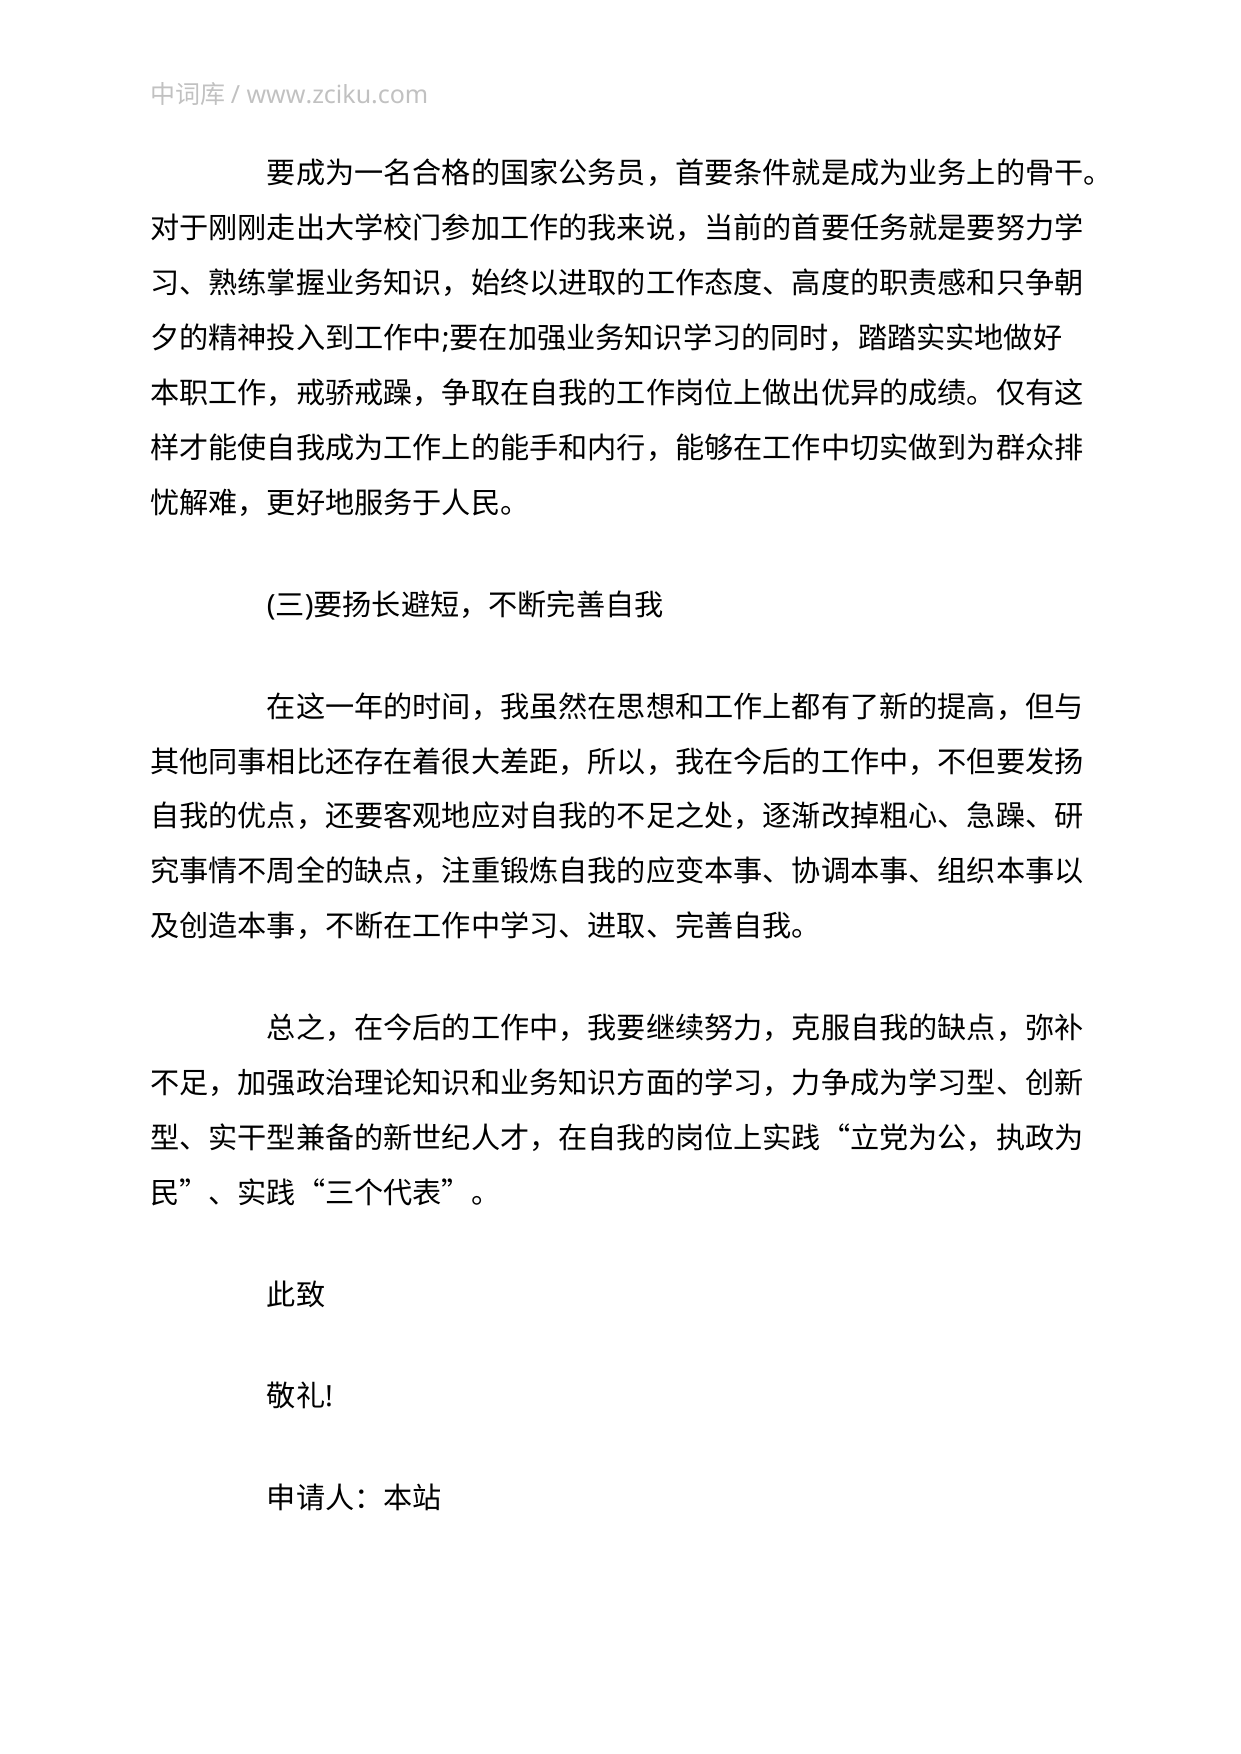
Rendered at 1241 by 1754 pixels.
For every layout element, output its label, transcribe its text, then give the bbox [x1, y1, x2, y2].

text (三)要扬长避短，不断完善自我 [150, 581, 1090, 624]
text 在这一年的时间，我虽然在思想和工作上都有了新的提高，但与其他同事相比还存在着很大差距，所以，我在今后的工作中，不但要发扬自我的优点，还要客观地应对自我的不足之处，逐渐改掉粗心、急躁、研究事情不周全的缺点，注重锻炼自我的应变本事、协调本事、组织本事以及创造本事，不断在工作中学习、进取、完善自我。 [150, 683, 1090, 945]
text 此致 [150, 1271, 1090, 1313]
text 申请人：本站 [150, 1475, 1090, 1517]
text 总之，在今后的工作中，我要继续努力，克服自我的缺点，弥补不足，加强政治理论知识和业务知识方面的学习，力争成为学习型、创新型、实干型兼备的新世纪人才，在自我的岗位上实践“立党为公，执政为民”、实践“三个代表”。 [150, 1004, 1090, 1212]
text 敬礼! [150, 1373, 1090, 1415]
text 要成为一名合格的国家公务员，首要条件就是成为业务上的骨干。对于刚刚走出大学校门参加工作的我来说，当前的首要任务就是要努力学习、熟练掌握业务知识，始终以进取的工作态度、高度的职责感和只争朝夕的精神投入到工作中;要在加强业务知识学习的同时，踏踏实实地做好本职工作，戒骄戒躁，争取在自我的工作岗位上做出优异的成绩。仅有这样才能使自我成为工作上的能手和内行，能够在工作中切实做到为群众排忧解难，更好地服务于人民。 [150, 150, 1090, 522]
